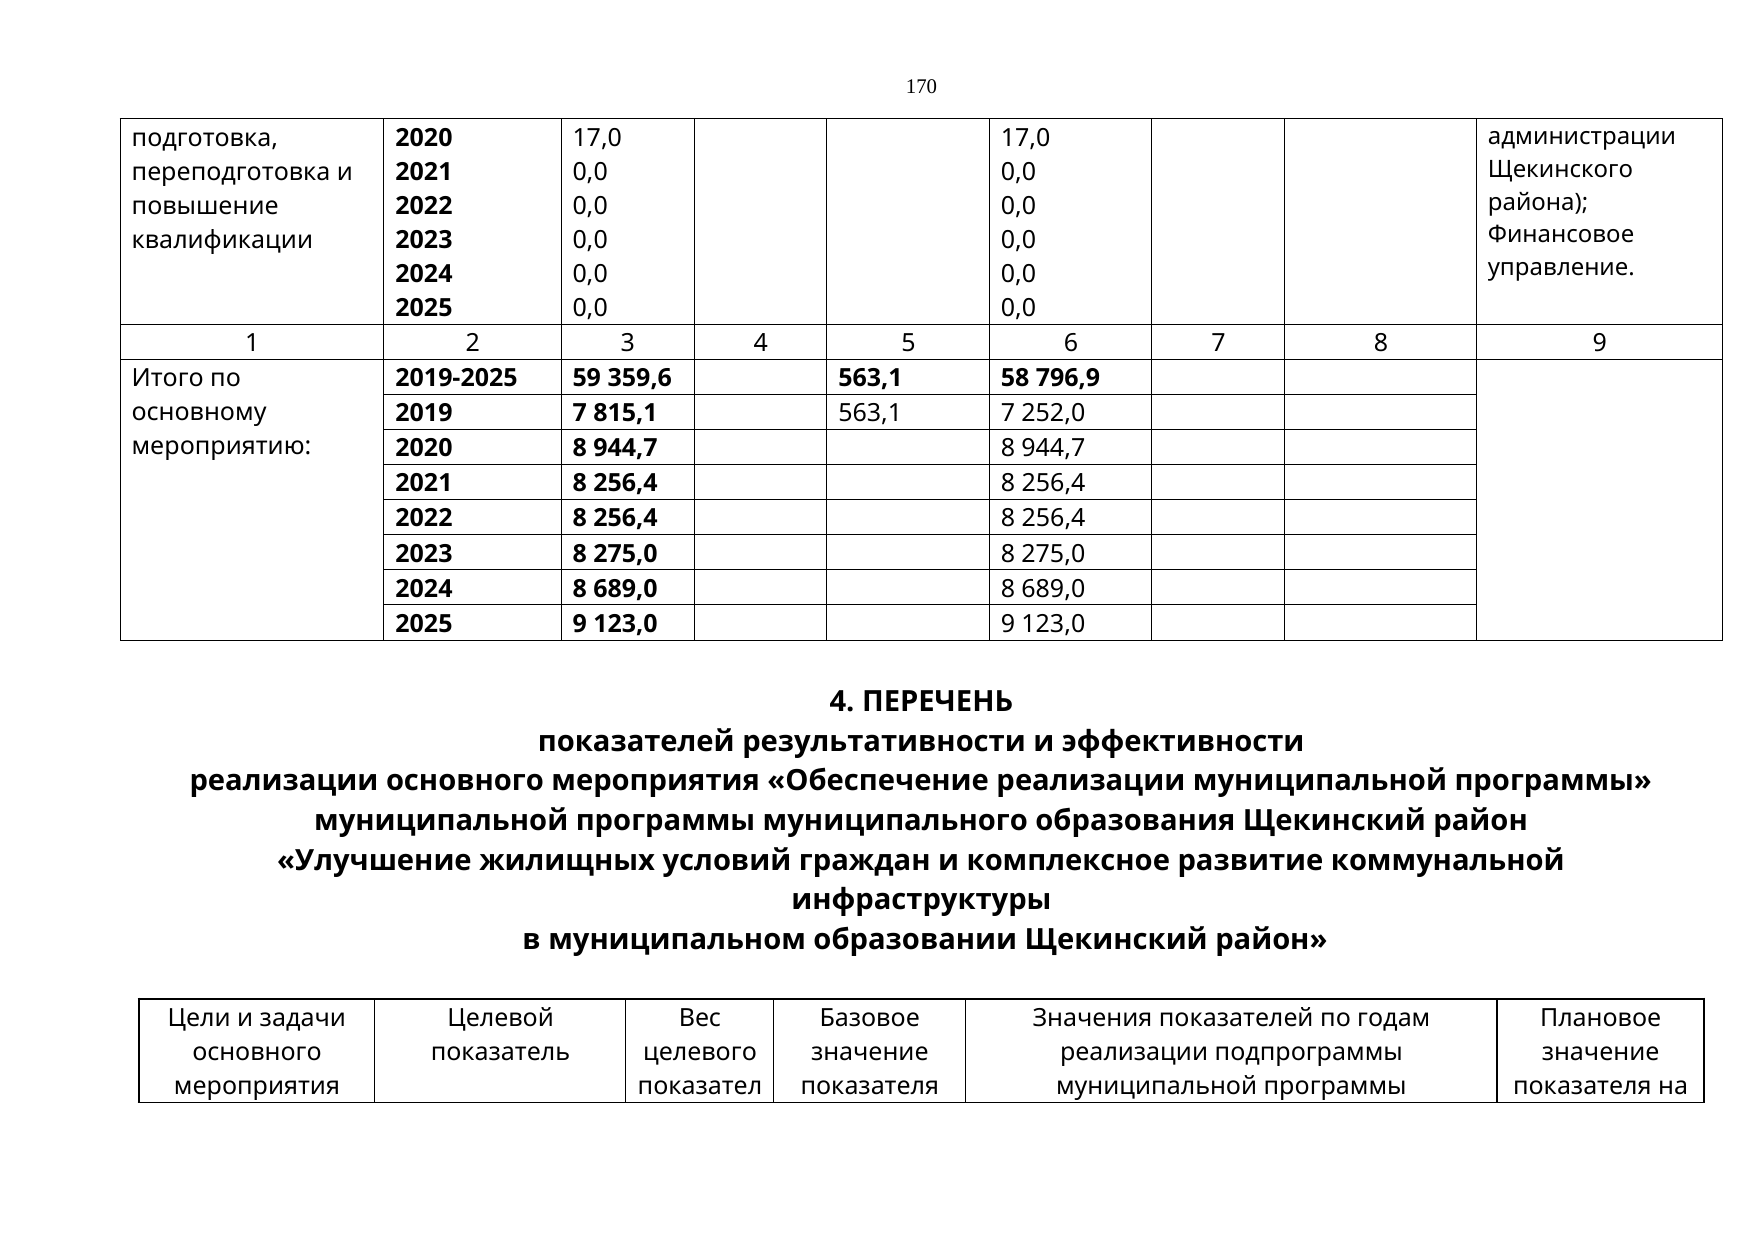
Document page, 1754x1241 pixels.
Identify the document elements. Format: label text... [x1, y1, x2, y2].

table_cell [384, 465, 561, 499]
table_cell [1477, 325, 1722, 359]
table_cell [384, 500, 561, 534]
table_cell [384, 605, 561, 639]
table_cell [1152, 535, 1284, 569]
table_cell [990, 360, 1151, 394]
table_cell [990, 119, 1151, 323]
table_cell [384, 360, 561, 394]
text в муниципальном образовании Щекинский район» [177, 918, 1665, 958]
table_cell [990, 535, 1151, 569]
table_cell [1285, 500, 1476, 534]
text «Улучшение жилищных условий граждан и комплексное развитие коммунальной инфраструктуры [177, 839, 1665, 918]
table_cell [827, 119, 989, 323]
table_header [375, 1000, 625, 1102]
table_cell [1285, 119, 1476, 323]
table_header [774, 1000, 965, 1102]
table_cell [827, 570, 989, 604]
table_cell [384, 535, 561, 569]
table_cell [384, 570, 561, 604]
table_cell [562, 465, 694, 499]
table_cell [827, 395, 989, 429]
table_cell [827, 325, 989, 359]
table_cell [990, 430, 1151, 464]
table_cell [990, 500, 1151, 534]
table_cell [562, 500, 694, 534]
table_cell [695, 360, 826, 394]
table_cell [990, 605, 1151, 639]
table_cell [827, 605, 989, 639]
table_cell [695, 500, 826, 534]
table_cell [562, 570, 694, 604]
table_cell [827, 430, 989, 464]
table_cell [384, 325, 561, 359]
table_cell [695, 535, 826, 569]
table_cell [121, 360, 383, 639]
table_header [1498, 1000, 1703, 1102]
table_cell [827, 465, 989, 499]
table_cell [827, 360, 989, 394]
text 4. ПЕРЕЧЕНЬ [177, 680, 1665, 720]
text реализации основного мероприятия «Обеспечение реализации муниципальной программы» [177, 759, 1665, 799]
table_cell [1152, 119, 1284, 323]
text показателей результативности и эффективности [177, 720, 1665, 759]
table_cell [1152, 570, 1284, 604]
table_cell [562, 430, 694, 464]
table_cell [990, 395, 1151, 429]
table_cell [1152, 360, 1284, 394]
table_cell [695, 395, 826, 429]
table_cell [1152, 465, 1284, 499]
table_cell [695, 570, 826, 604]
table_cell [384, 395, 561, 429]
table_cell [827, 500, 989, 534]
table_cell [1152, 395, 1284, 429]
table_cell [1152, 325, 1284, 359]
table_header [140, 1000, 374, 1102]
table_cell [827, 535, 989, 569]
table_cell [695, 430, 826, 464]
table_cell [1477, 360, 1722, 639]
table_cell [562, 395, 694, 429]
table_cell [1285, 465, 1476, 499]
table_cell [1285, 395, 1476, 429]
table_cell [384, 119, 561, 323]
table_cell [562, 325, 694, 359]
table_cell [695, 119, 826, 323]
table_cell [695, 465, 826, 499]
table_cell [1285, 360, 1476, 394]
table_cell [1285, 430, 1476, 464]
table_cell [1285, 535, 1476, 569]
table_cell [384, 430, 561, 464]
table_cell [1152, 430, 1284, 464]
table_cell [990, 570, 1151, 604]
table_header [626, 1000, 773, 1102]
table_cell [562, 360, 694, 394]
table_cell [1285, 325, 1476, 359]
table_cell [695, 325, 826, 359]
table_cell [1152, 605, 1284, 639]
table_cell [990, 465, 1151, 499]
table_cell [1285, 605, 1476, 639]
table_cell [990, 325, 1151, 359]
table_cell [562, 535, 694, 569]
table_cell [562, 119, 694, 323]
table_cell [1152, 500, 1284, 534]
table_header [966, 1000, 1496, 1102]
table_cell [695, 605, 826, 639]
text муниципальной программы муниципального образования Щекинский район [177, 799, 1665, 839]
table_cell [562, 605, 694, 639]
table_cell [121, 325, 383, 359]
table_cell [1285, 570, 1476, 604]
